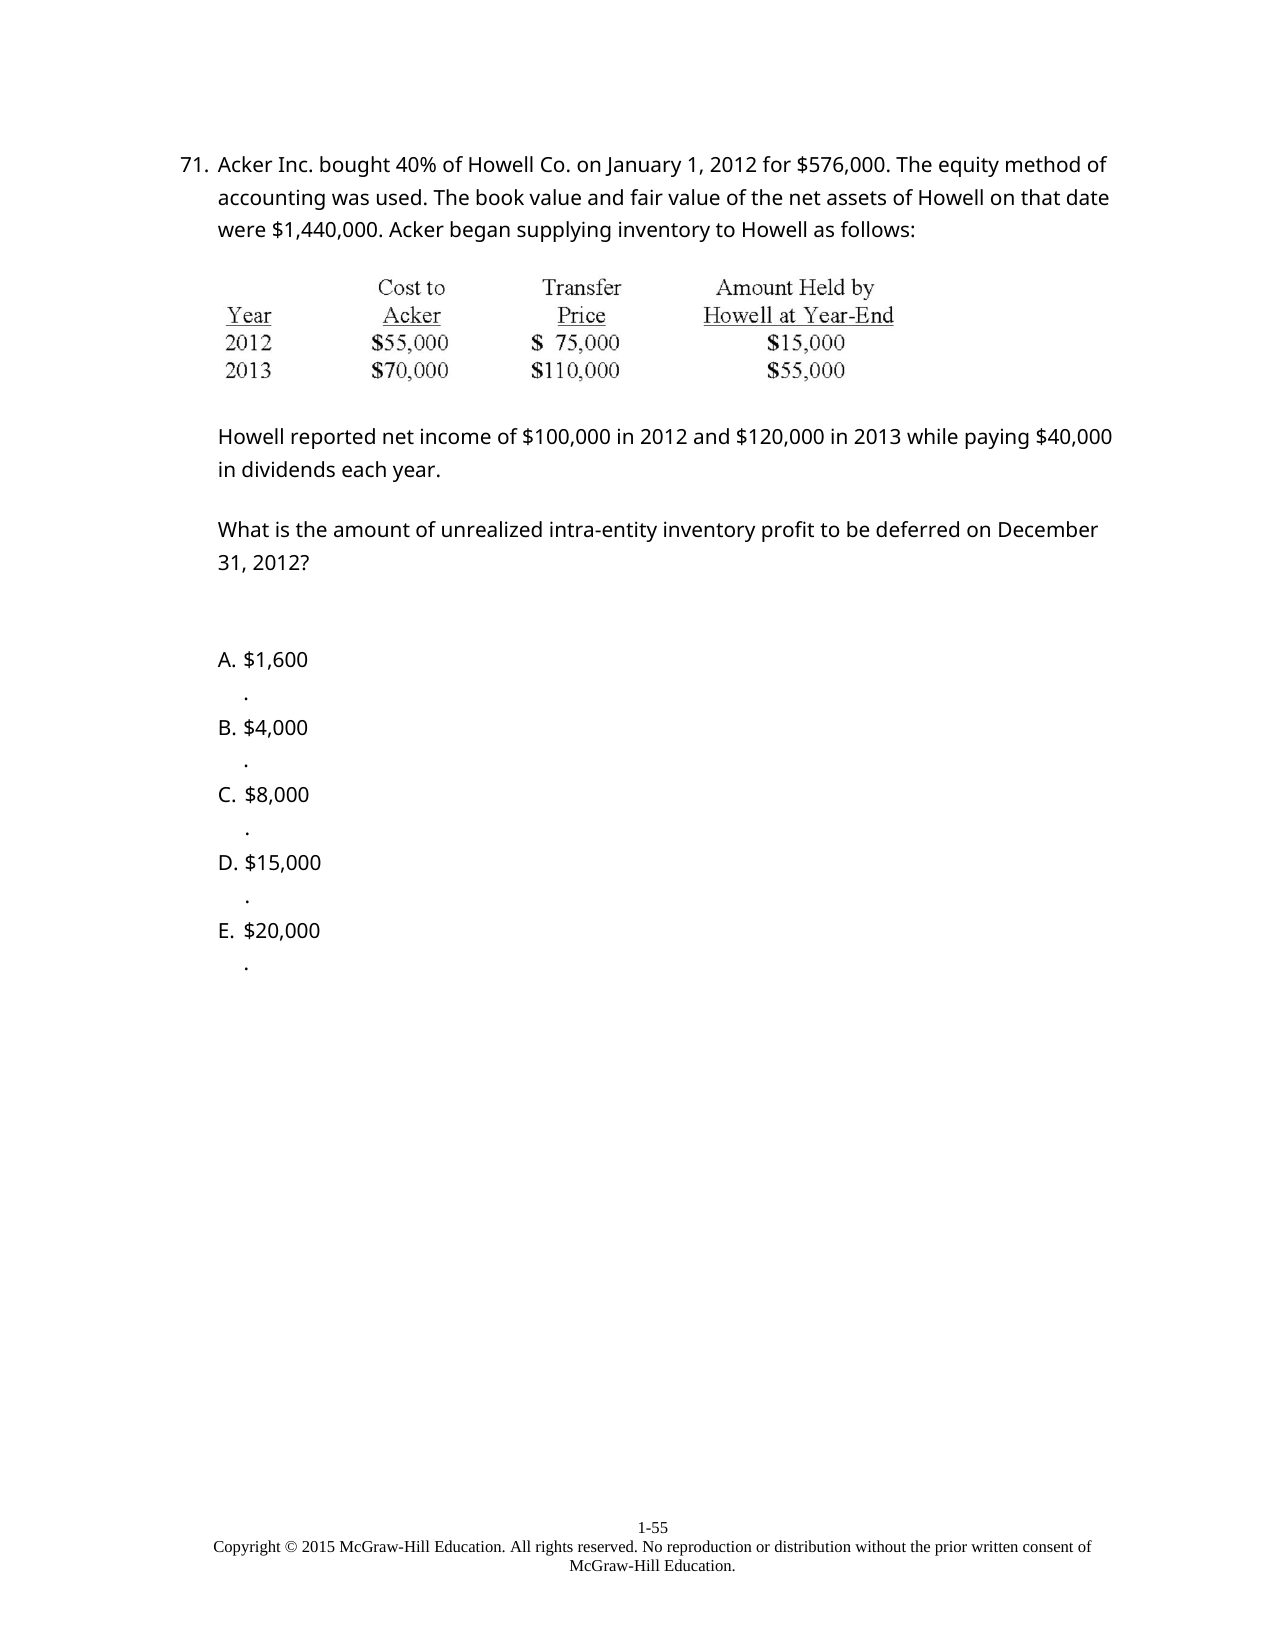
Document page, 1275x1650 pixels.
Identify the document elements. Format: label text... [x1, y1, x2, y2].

table_header Acker Inc. bought 40% of Howell Co. on January 1, 2012 for $576,000. The equity method of accounting was used. The book value and fair value of the net assets of Howell on that date were $1,440,000. Acker began supplying inventory to Howell as follows: Howell reported net income of $100,000 in 2012 and $120,000 in 2013 while paying $40,000 in dividends each year. What is the amount of unrealized intra-entity inventory profit to be deferred on December 31, 2012? [218, 150, 1125, 981]
picture [223, 275, 899, 385]
table_header 71. [180, 150, 218, 981]
